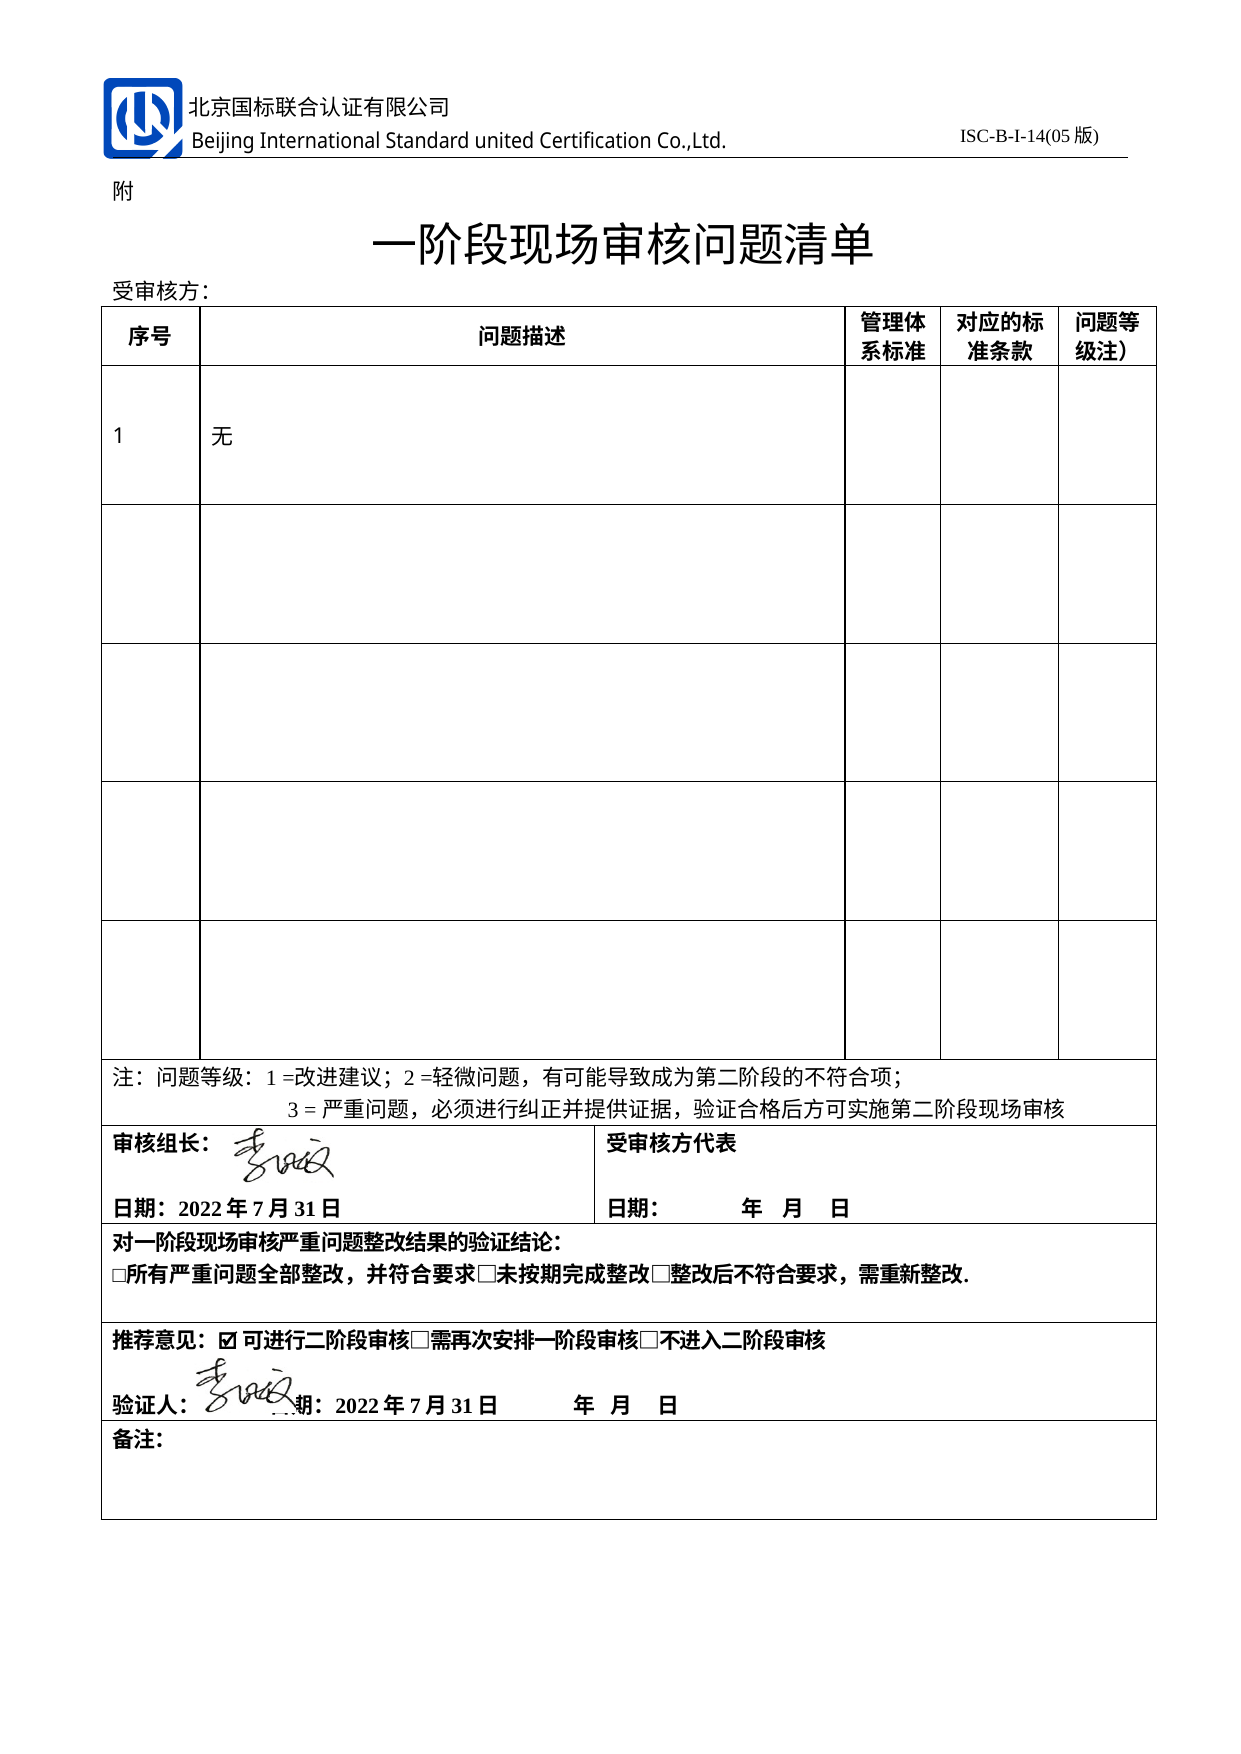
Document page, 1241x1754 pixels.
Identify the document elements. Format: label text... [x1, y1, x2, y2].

table_cell 备注： [102, 1421, 1156, 1519]
table_cell 1 [102, 366, 199, 504]
table_cell [201, 782, 844, 920]
table_cell [941, 644, 1058, 781]
table_header 问题等级注） [1059, 307, 1156, 365]
table_cell [102, 505, 199, 642]
text 一阶段现场审核问题清单 [112, 208, 1065, 274]
table_cell 注：问题等级：1 =改进建议；2 =轻微问题，有可能导致成为第二阶段的不符合项； 3 = 严重问题，必须进行纠正并提供证据，验证合格后方可实施第二阶段现场审核 [102, 1060, 1156, 1124]
picture [232, 1126, 334, 1183]
table_cell [941, 505, 1058, 642]
table_header 序号 [102, 307, 199, 365]
table_cell [102, 921, 199, 1058]
table_cell [102, 782, 199, 920]
table_cell [941, 782, 1058, 920]
table_header 问题描述 [201, 307, 844, 365]
table_cell [201, 644, 844, 781]
table_cell [1059, 366, 1156, 504]
table_cell 审核组长： 日期：2022年7月31日 [102, 1126, 594, 1223]
table_cell [1059, 782, 1156, 920]
table_cell 无 [201, 366, 844, 504]
table_header 对应的标准条款 [941, 307, 1058, 365]
table_cell 推荐意见：可进行二阶段审核□需再次安排一阶段审核□不进入二阶段审核 验证人： 日期：2022年7月31日 年 月 日 [102, 1323, 1156, 1420]
table_cell [846, 366, 940, 504]
table_cell [941, 921, 1058, 1058]
picture [103, 78, 183, 159]
table_cell [846, 644, 940, 781]
table_cell [846, 505, 940, 642]
table_cell [1059, 505, 1156, 642]
table_cell [102, 644, 199, 781]
table_cell [941, 366, 1058, 504]
table_cell 对一阶段现场审核严重问题整改结果的验证结论： □所有严重问题全部整改，并符合要求□未按期完成整改□整改后不符合要求，需重新整改. [102, 1224, 1156, 1322]
table_cell [201, 505, 844, 642]
table_cell [201, 921, 844, 1058]
table_cell [1059, 644, 1156, 781]
picture [194, 1356, 296, 1413]
table_cell [1059, 921, 1156, 1058]
table_cell 受审核方代表 日期： 年 月 日 [595, 1126, 1156, 1223]
table_header 管理体系标准 [846, 307, 940, 365]
text 附 [112, 166, 1128, 208]
text 受审核方： [112, 274, 1065, 306]
table_cell [846, 921, 940, 1058]
table_cell [846, 782, 940, 920]
